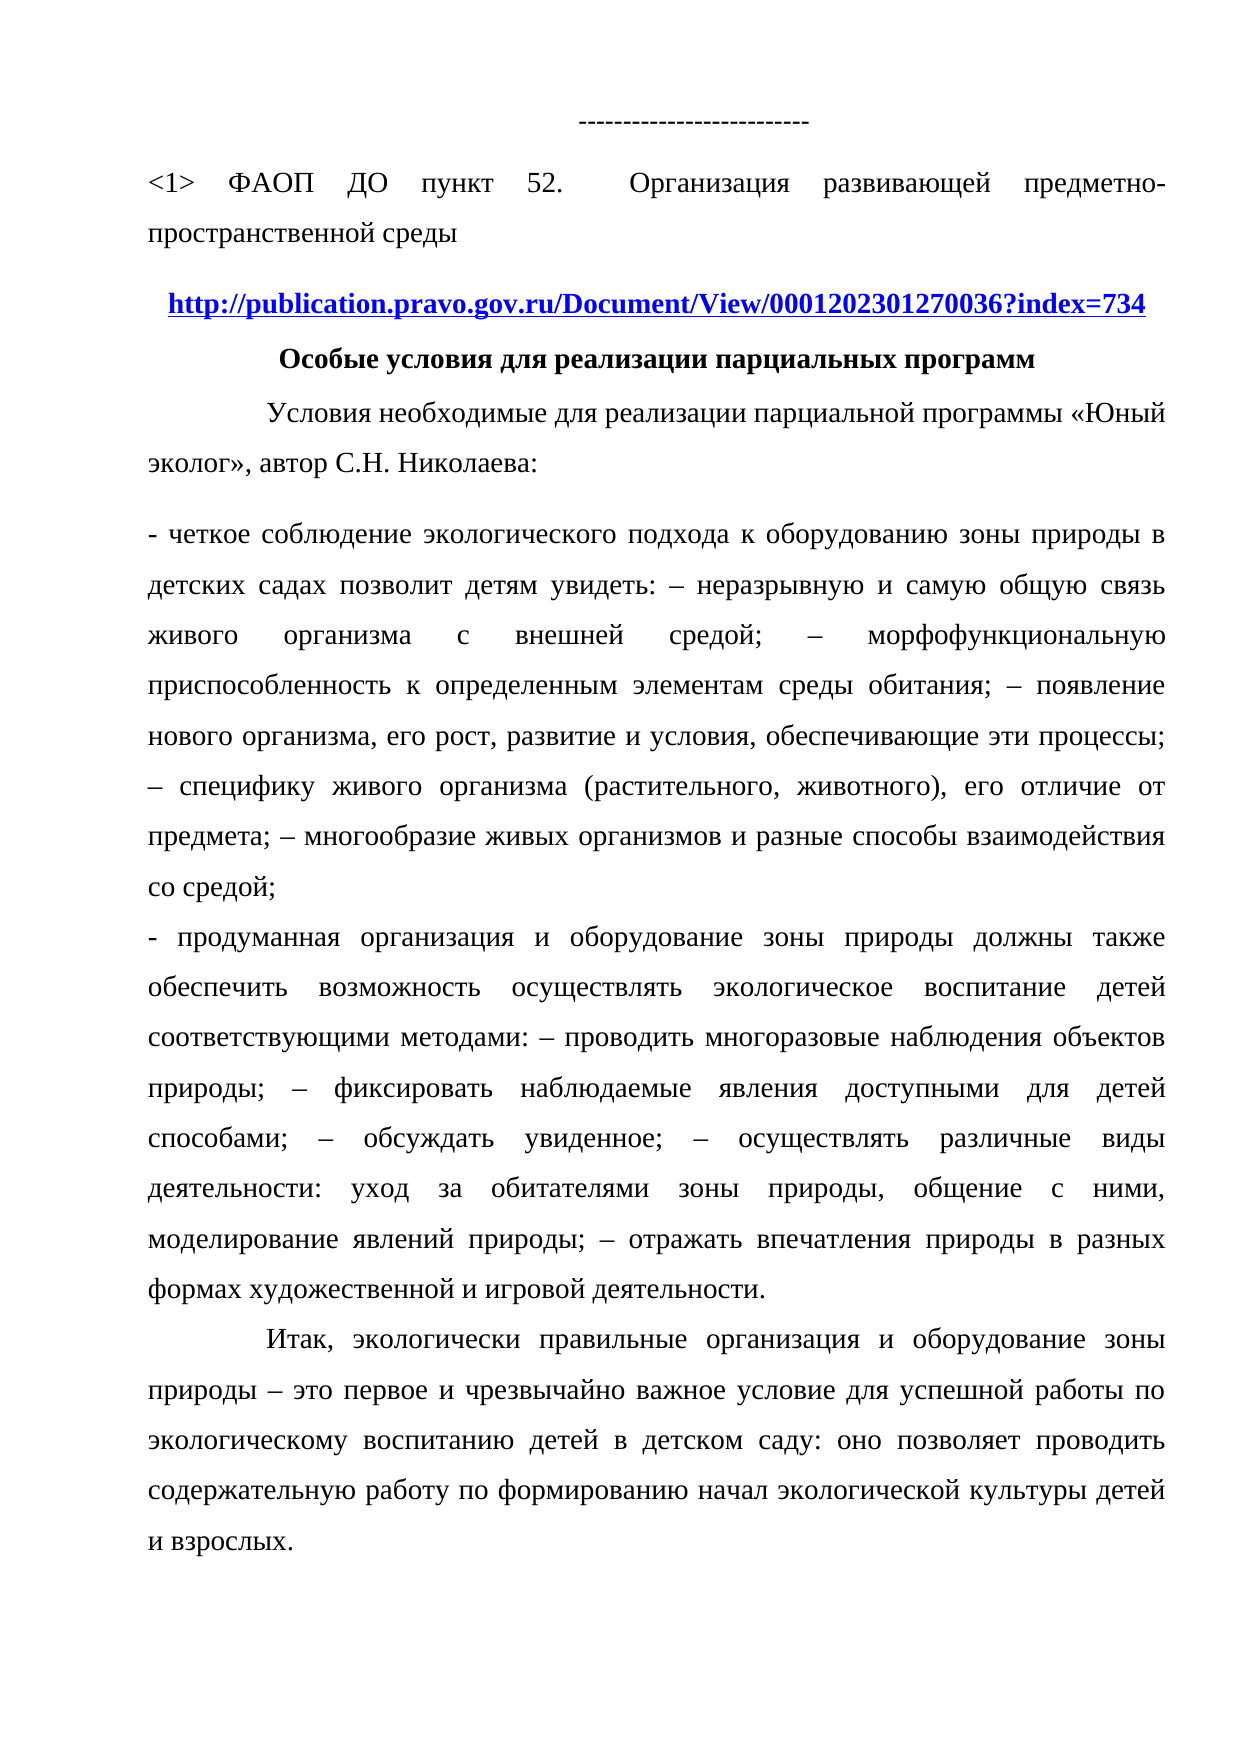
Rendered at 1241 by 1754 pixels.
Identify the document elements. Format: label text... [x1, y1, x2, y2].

text Условия необходимые для реализации парциальной программы «Юный эколог», автор С.Н. Николаева: [148, 395, 1166, 479]
text - четкое соблюдение экологического подхода к оборудованию зоны природы в детских садах позволит детям увидеть: – неразрывную и самую общую связь живого организма с внешней средой; – морфофункциональную приспособленность к определенным элементам среды обитания; – появление нового организма, его рост, развитие и условия, обеспечивающие эти процессы; – специфику живого организма (растительного, животного), его отличие от предмета; – многообразие живых организмов и разные способы взаимодействия со средой; [148, 516, 1166, 902]
text <1> ФАОП ДО пункт 52. Организация развивающей предметно-пространственной среды [148, 165, 1166, 249]
text http://publication.pravo.gov.ru/Document/View/0001202301270036?index=734 [148, 287, 1166, 320]
text - продуманная организация и оборудование зоны природы должны также обеспечить возможность осуществлять экологическое воспитание детей соответствующими методами: – проводить многоразовые наблюдения объектов природы; – фиксировать наблюдаемые явления доступными для детей способами; – обсуждать увиденное; – осуществлять различные виды деятельности: уход за обитателями зоны природы, общение с ними, моделирование явлений природы; – отражать впечатления природы в разных формах художественной и игровой деятельности. [148, 919, 1166, 1305]
text Итак, экологически правильные организация и оборудование зоны природы – это первое и чрезвычайно важное условие для успешной работы по экологическому воспитанию детей в детском саду: оно позволяет проводить содержательную работу по формированию начал экологической культуры детей и взрослых. [148, 1321, 1166, 1556]
text Особые условия для реализации парциальных программ [148, 341, 1166, 374]
text -------------------------- [148, 103, 1166, 139]
